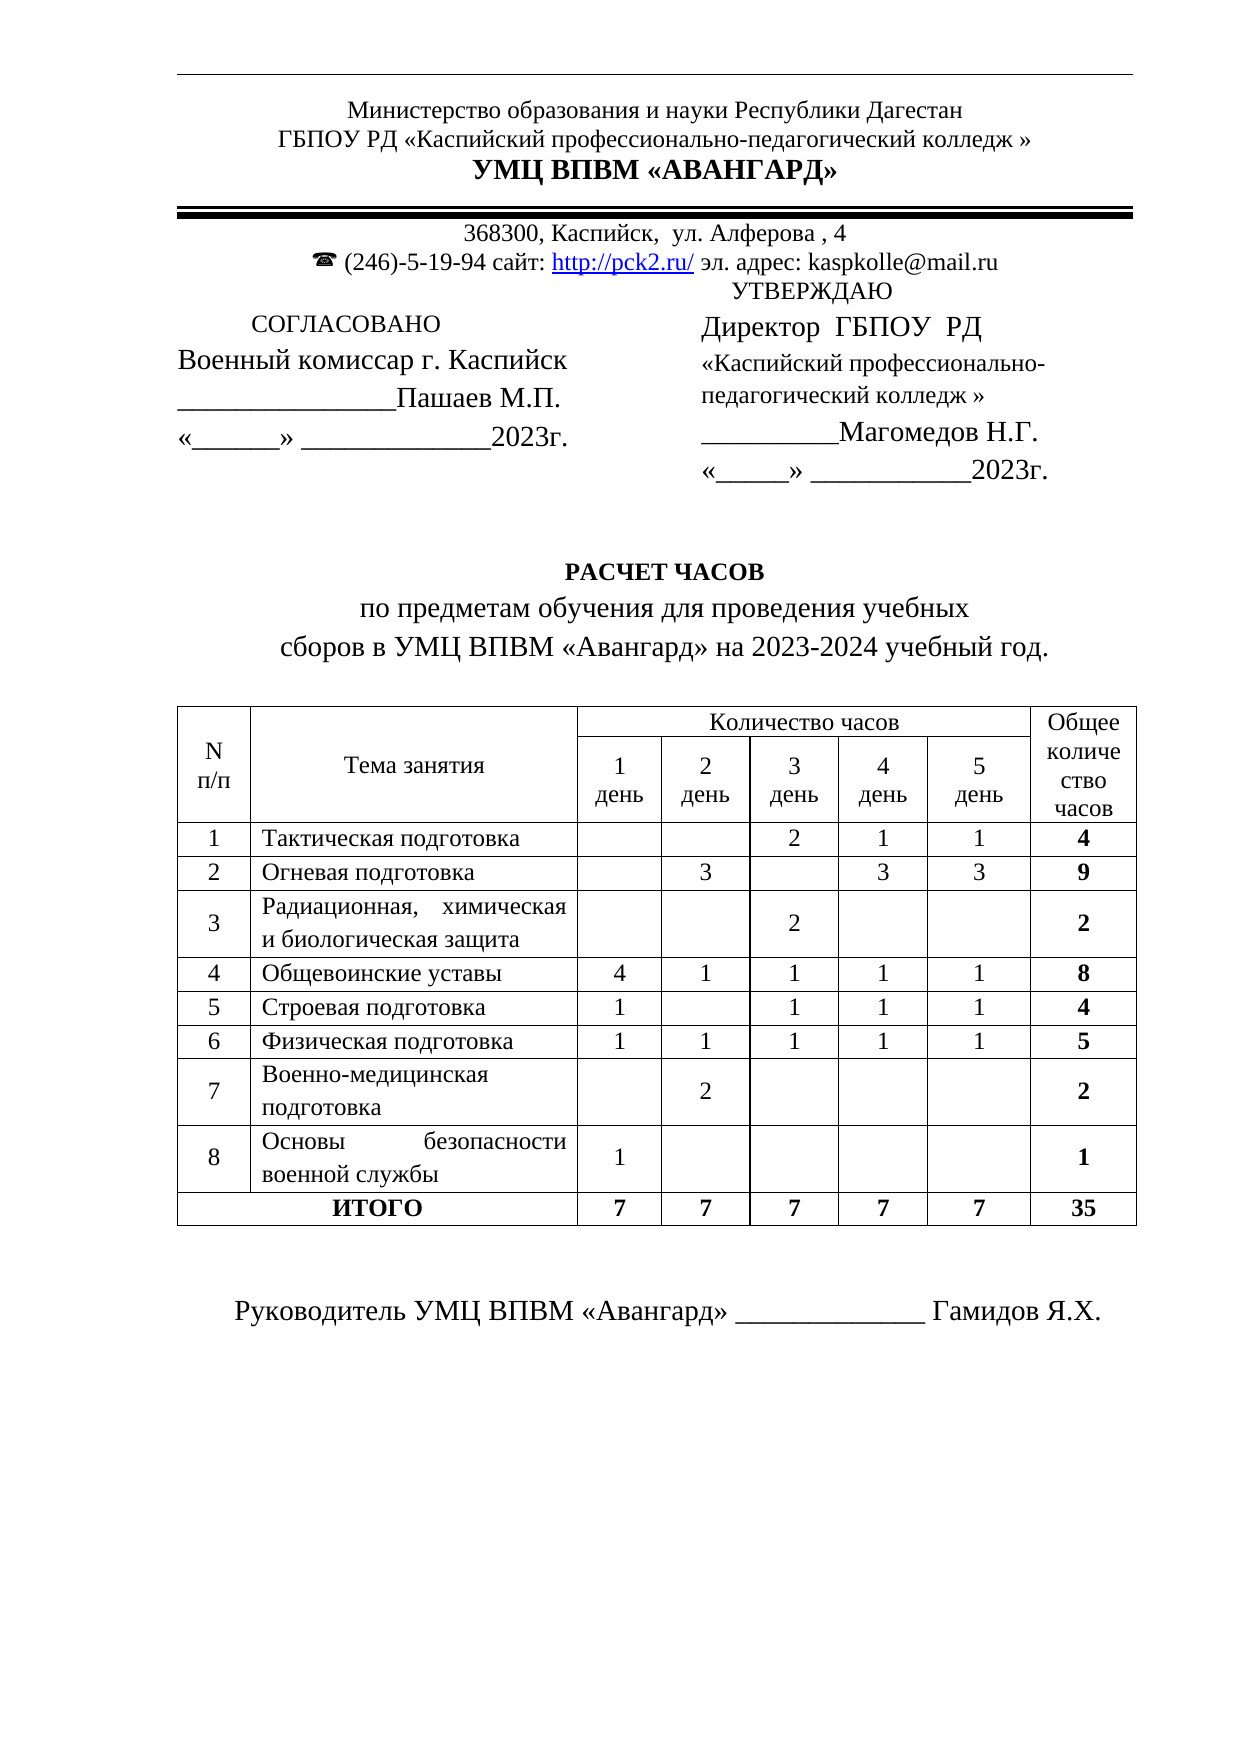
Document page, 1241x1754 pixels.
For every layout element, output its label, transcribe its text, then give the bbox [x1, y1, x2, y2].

table_cell 1 [1031, 1126, 1136, 1192]
table_cell 1 [839, 823, 927, 856]
table_cell 1 [751, 992, 838, 1025]
table_cell 3 [662, 857, 749, 890]
table_header N п/п [178, 707, 250, 822]
text РАСЧЕТ ЧАСОВ [177, 557, 1152, 586]
table_cell Строевая подготовка [251, 992, 577, 1025]
table_cell 2 [178, 857, 250, 890]
table_cell 1 [578, 1026, 661, 1058]
table_cell 9 [1031, 857, 1136, 890]
table_header Министерство образования и науки Республики Дагестан ГБПОУ РД «Каспийский профессионально-педагогический колледж » УМЦ ВПВМ «АВАНГАРД» [177, 75, 1132, 206]
text Военный комиссар г. Каспийск [177, 342, 664, 376]
table_cell 7 [839, 1193, 927, 1225]
table_cell 1 [839, 1026, 927, 1058]
table_cell 4 [1031, 823, 1136, 856]
table_cell [928, 891, 1030, 957]
table_cell [662, 1126, 749, 1192]
table_header Общее количество часов [1031, 707, 1136, 822]
table_cell 2 [751, 891, 838, 957]
table_cell 1 [928, 1026, 1030, 1058]
table_cell [928, 1059, 1030, 1125]
table_cell 5 [1031, 1026, 1136, 1058]
text УТВЕРЖДАЮ [701, 276, 1152, 305]
table_cell ИТОГО [178, 1193, 577, 1225]
text _______________Пашаев М.П. [177, 381, 627, 414]
table_cell 8 [1031, 958, 1136, 991]
table_cell 2 день [662, 737, 749, 822]
table_cell 4 [1031, 992, 1136, 1025]
text СОГЛАСОВАНО [251, 309, 664, 338]
table_cell 3 [839, 857, 927, 890]
table_cell 5 [178, 992, 250, 1025]
text по предметам обучения для проведения учебных [177, 591, 1152, 624]
table_cell [751, 857, 838, 890]
table_cell 3 день [751, 737, 838, 822]
text «Каспийский профессионально- [701, 348, 1152, 376]
table_cell [751, 1126, 838, 1192]
table_cell 368300, Каспийск, ул. Алферова , 4 (246)-5-19-94 сайт: http://pck2.ru/ эл. адрес: kaspkolle@mail.ru [177, 219, 1132, 276]
table_cell Военно-медицинская подготовка [251, 1059, 577, 1125]
table_cell 5 день [928, 737, 1030, 822]
table_cell Тактическая подготовка [251, 823, 577, 856]
text «_____» ___________2023г. [701, 452, 1152, 486]
table_cell Физическая подготовка [251, 1026, 577, 1058]
text Руководитель УМЦ ВПВМ «Авангард» _____________ Гамидов Я.Х. [177, 1293, 1152, 1327]
table_cell 2 [1031, 891, 1136, 957]
table_cell 1 [662, 1026, 749, 1058]
table_cell 1 [662, 958, 749, 991]
table_cell 4 [578, 958, 661, 991]
table_cell [662, 992, 749, 1025]
table_cell [662, 891, 749, 957]
table_cell 4 день [839, 737, 927, 822]
table_cell 8 [178, 1126, 250, 1192]
table_cell [578, 857, 661, 890]
table_cell 7 [928, 1193, 1030, 1225]
table_cell 35 [1031, 1193, 1136, 1225]
table_cell 1 [578, 1126, 661, 1192]
table_cell Основы безопасности военной службы [251, 1126, 577, 1192]
table_cell [928, 1126, 1030, 1192]
table_cell Общевоинские уставы [251, 958, 577, 991]
table_cell 7 [178, 1059, 250, 1125]
table_cell 2 [751, 823, 838, 856]
text Директор ГБПОУ РД [701, 309, 1152, 343]
table_cell [662, 823, 749, 856]
table_cell [839, 891, 927, 957]
table_cell [751, 1059, 838, 1125]
table_cell 1 [839, 992, 927, 1025]
table_cell 1 [751, 1026, 838, 1058]
table_cell 1 день [578, 737, 661, 822]
table_cell 7 [578, 1193, 661, 1225]
text педагогический колледж » [701, 381, 1152, 409]
table_cell 2 [1031, 1059, 1136, 1125]
table_cell [578, 823, 661, 856]
text сборов в УМЦ ВПВМ «Авангард» на 2023-2024 учебный год. [177, 629, 1152, 663]
table_cell 7 [662, 1193, 749, 1225]
table_cell Огневая подготовка [251, 857, 577, 890]
table_cell 1 [751, 958, 838, 991]
table_cell [839, 1126, 927, 1192]
table_cell 1 [928, 823, 1030, 856]
table_header Количество часов [578, 707, 1030, 736]
table_cell 6 [178, 1026, 250, 1058]
table_cell 3 [928, 857, 1030, 890]
table_cell 1 [928, 992, 1030, 1025]
table_cell 1 [928, 958, 1030, 991]
table_cell 3 [178, 891, 250, 957]
table_cell 4 [178, 958, 250, 991]
table_cell [839, 1059, 927, 1125]
text ___________Магомедов Н.Г. [701, 414, 1152, 447]
table_cell 1 [178, 823, 250, 856]
table_cell 1 [839, 958, 927, 991]
table_cell 7 [751, 1193, 838, 1225]
table_cell 2 [662, 1059, 749, 1125]
table_cell [578, 1059, 661, 1125]
table_header Тема занятия [251, 707, 577, 822]
table_cell [578, 891, 661, 957]
table_cell 1 [578, 992, 661, 1025]
text «______» _____________2023г. [177, 419, 627, 453]
table_cell Радиационная, химическая и биологическая защита [251, 891, 577, 957]
